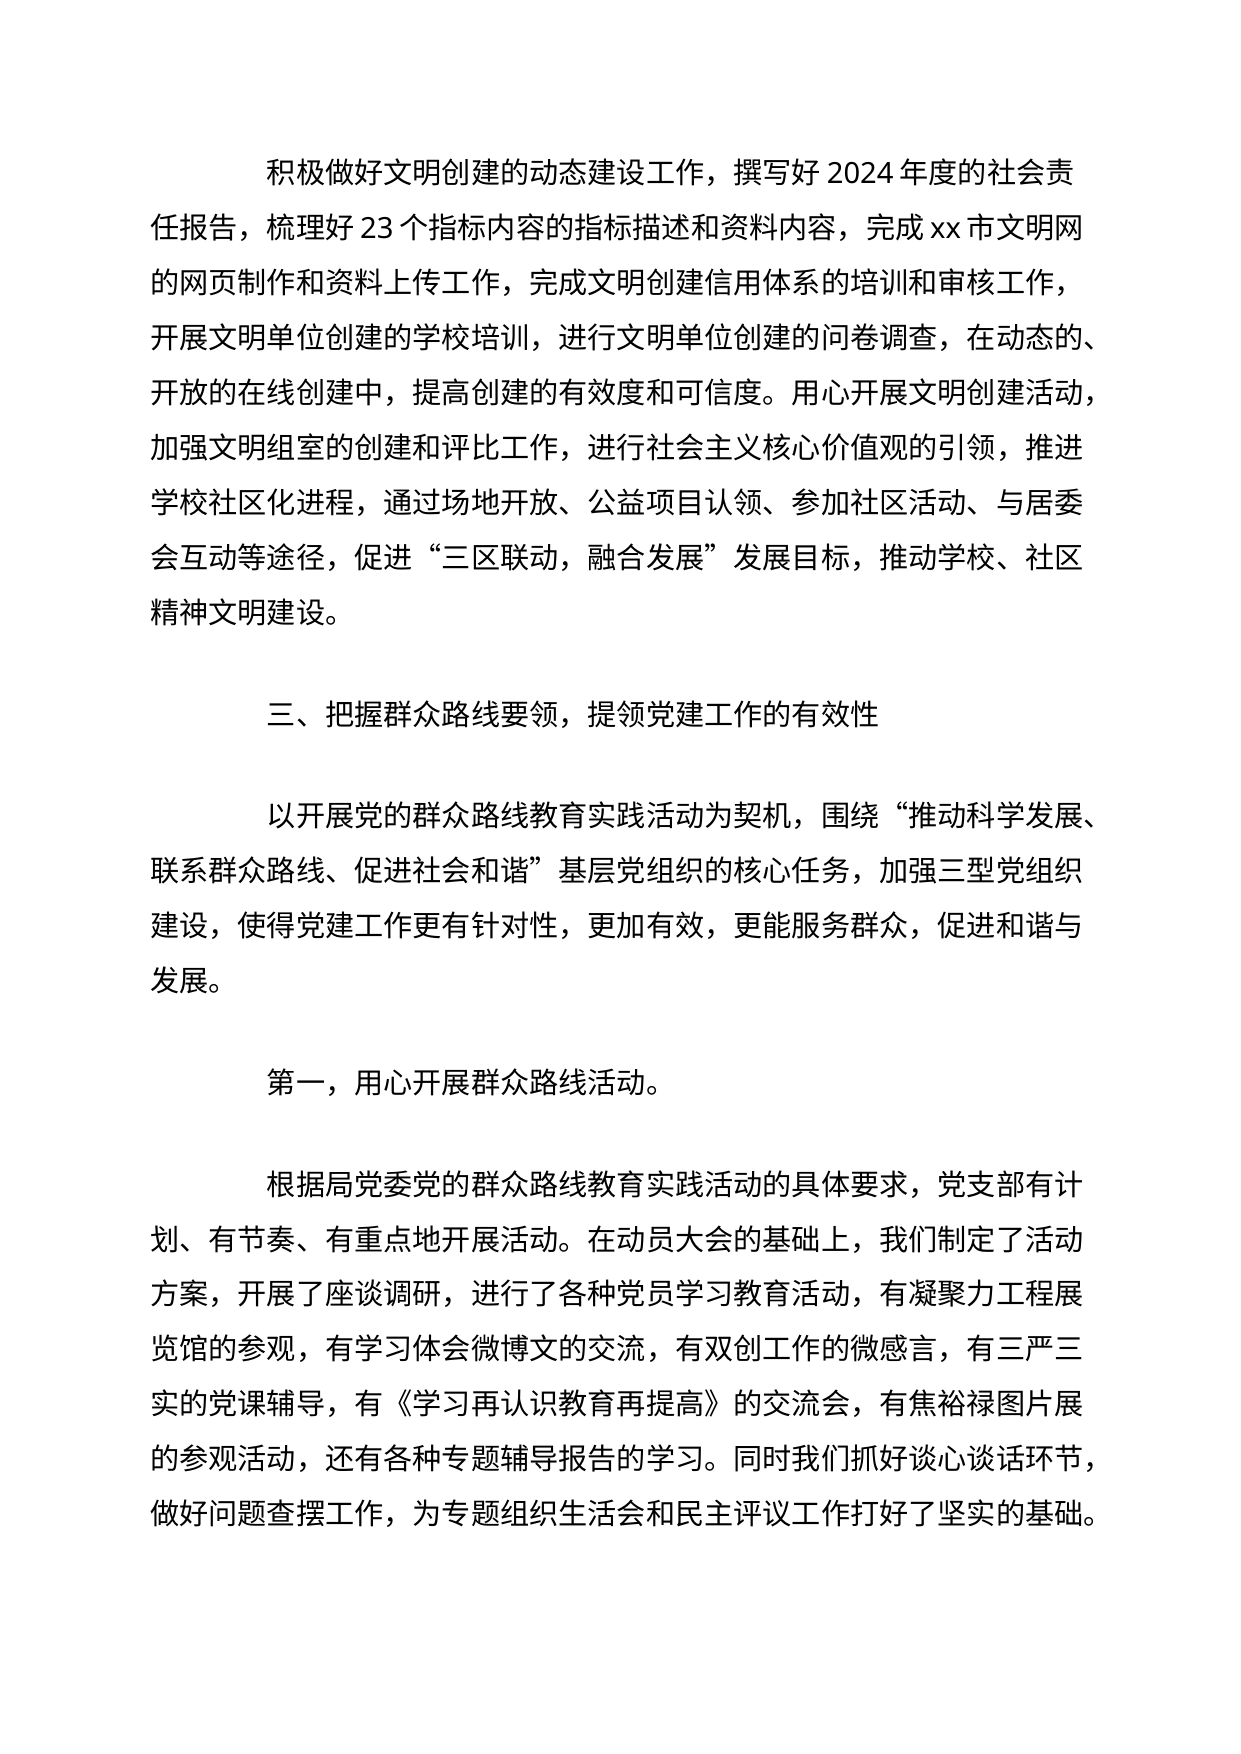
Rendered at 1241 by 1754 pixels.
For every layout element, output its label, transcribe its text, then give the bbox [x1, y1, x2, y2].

text 以开展党的群众路线教育实践活动为契机，围绕“推动科学发展、联系群众路线、促进社会和谐”基层党组织的核心任务，加强三型党组织建设，使得党建工作更有针对性，更加有效，更能服务群众，促进和谐与发展。 [150, 793, 1090, 1000]
text 第一，用心开展群众路线活动。 [150, 1059, 1090, 1102]
text 根据局党委党的群众路线教育实践活动的具体要求，党支部有计划、有节奏、有重点地开展活动。在动员大会的基础上，我们制定了活动方案，开展了座谈调研，进行了各种党员学习教育活动，有凝聚力工程展览馆的参观，有学习体会微博文的交流，有双创工作的微感言，有三严三实的党课辅导，有《学习再认识教育再提高》的交流会，有焦裕禄图片展的参观活动，还有各种专题辅导报告的学习。同时我们抓好谈心谈话环节，做好问题查摆工作，为专题组织生活会和民主评议工作打好了坚实的基础。 [150, 1161, 1090, 1533]
text 三、把握群众路线要领，提领党建工作的有效性 [150, 691, 1090, 733]
text 积极做好文明创建的动态建设工作，撰写好2024年度的社会责任报告，梳理好23个指标内容的指标描述和资料内容，完成xx市文明网的网页制作和资料上传工作，完成文明创建信用体系的培训和审核工作，开展文明单位创建的学校培训，进行文明单位创建的问卷调查，在动态的、开放的在线创建中，提高创建的有效度和可信度。用心开展文明创建活动，加强文明组室的创建和评比工作，进行社会主义核心价值观的引领，推进学校社区化进程，通过场地开放、公益项目认领、参加社区活动、与居委会互动等途径，促进“三区联动，融合发展”发展目标，推动学校、社区精神文明建设。 [150, 150, 1090, 632]
